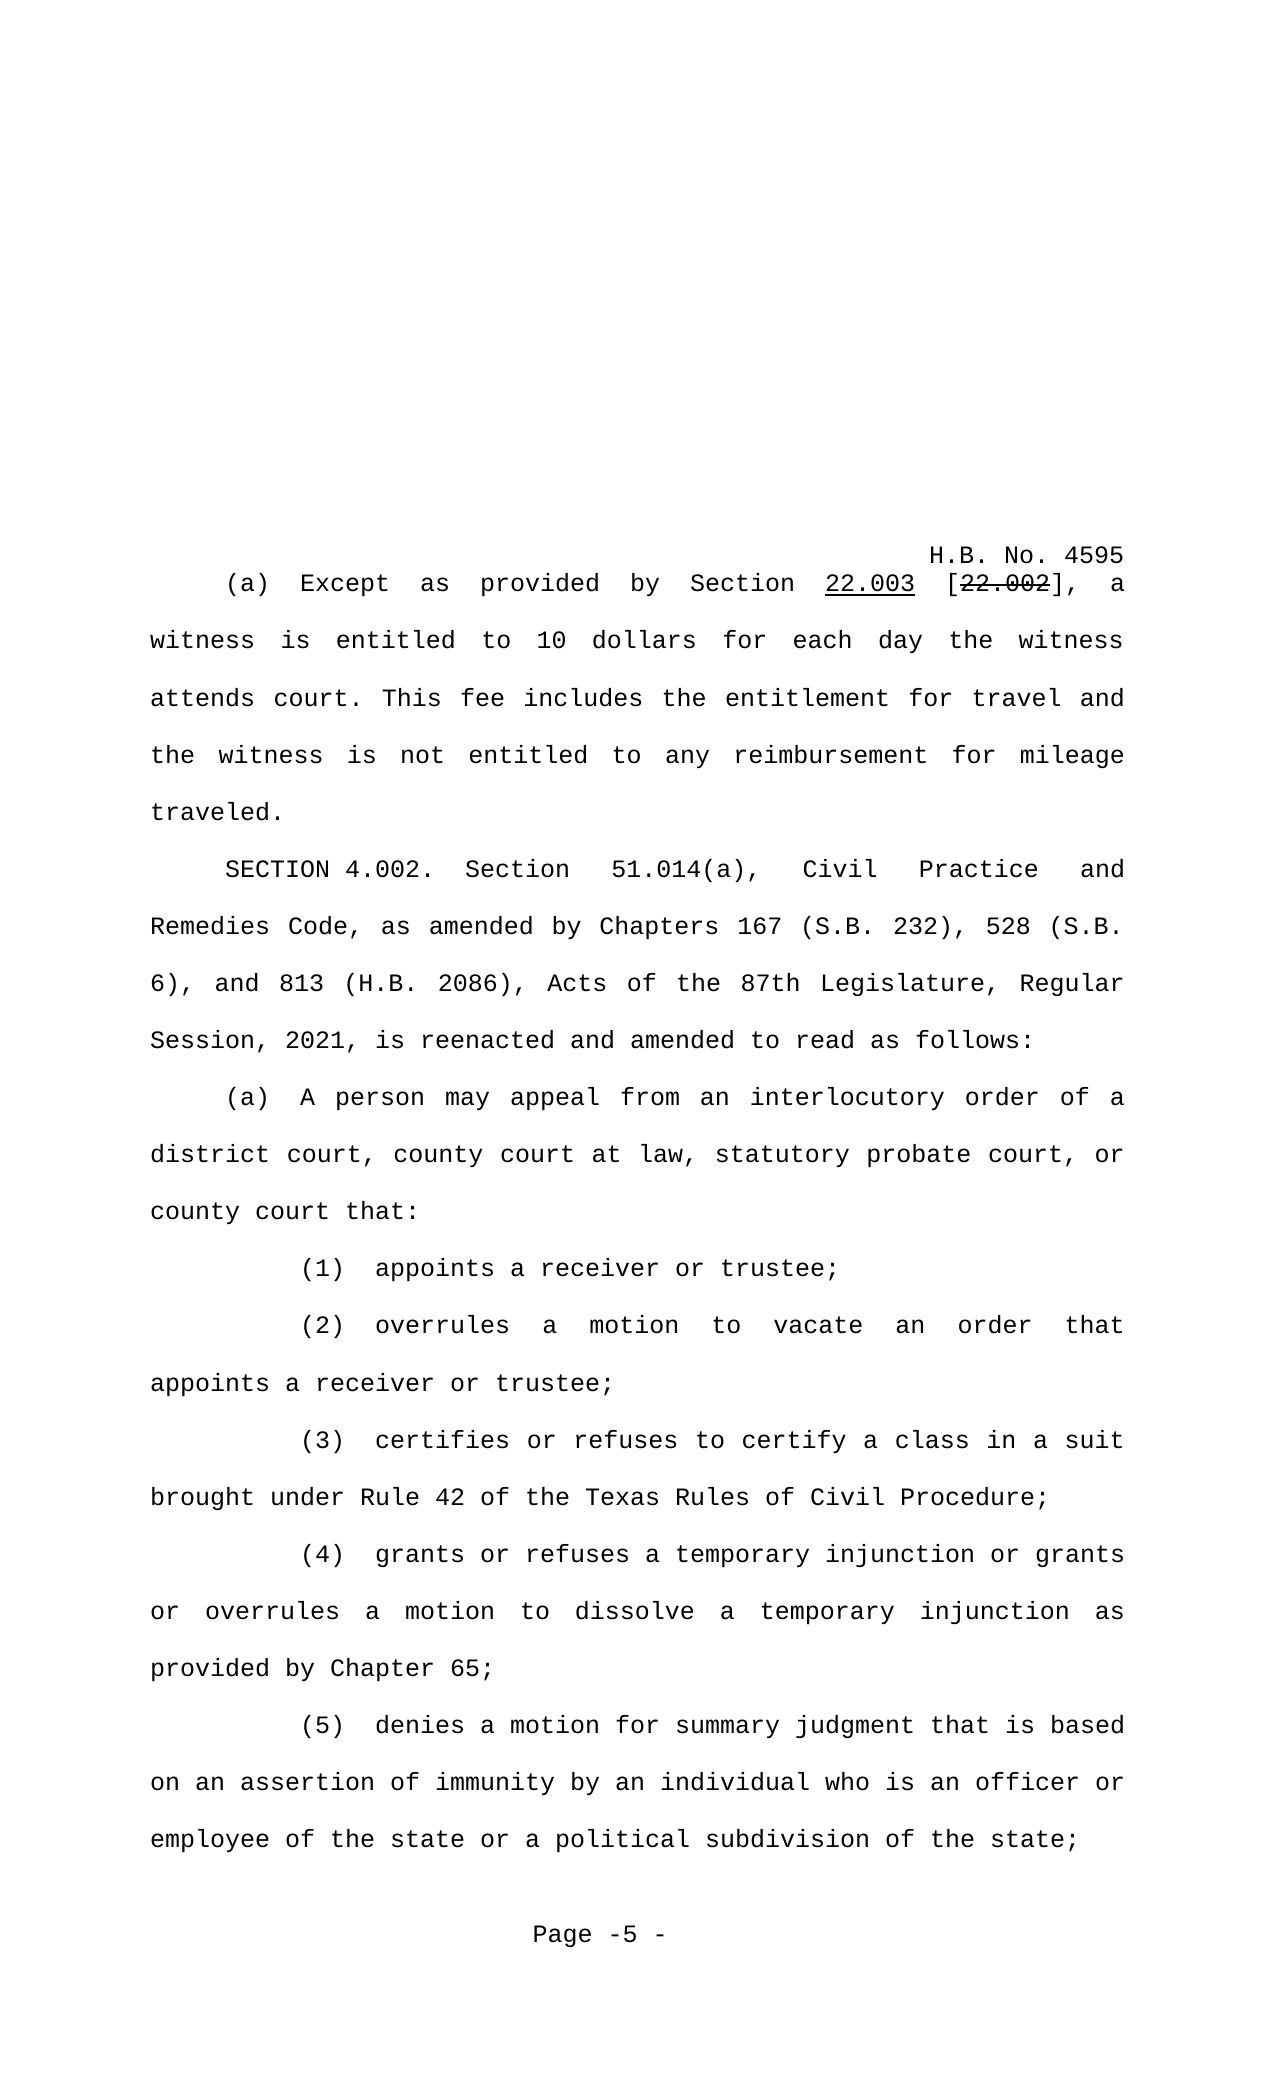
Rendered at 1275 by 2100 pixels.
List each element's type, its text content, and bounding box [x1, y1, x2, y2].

text (2) overrules a motion to vacate an order that appoints a receiver or trustee; [150, 1313, 1125, 1398]
text (3) certifies or refuses to certify a class in a suit brought under Rule 42 of the Texas Rules of Civil Procedure; [150, 1427, 1125, 1513]
text (a) A person may appeal from an interlocutory order of a district court, county court at law, statutory probate court, or county court that: [150, 1084, 1125, 1227]
text (5) denies a motion for summary judgment that is based on an assertion of immunity by an individual who is an officer or employee of the state or a political subdivision of the state; [150, 1712, 1125, 1855]
text SECTION 4.002. Section 51.014(a), Civil Practice and Remedies Code, as amended by Chapters 167 (S.B. 232), 528 (S.B. 6), and 813 (H.B. 2086), Acts of the 87th Legislature, Regular Session, 2021, is reenacted and amended to read as follows: [150, 856, 1125, 1056]
text (1) appoints a receiver or trustee; [150, 1256, 1125, 1284]
text (4) grants or refuses a temporary injunction or grants or overrules a motion to dissolve a temporary injunction as provided by Chapter 65; [150, 1541, 1125, 1684]
text (a) Except as provided by Section 22.003 [22.002], a witness is entitled to 10 dollars for each day the witness attends court. This fee includes the entitlement for travel and the witness is not entitled to any reimbursement for mileage traveled. [150, 571, 1125, 828]
